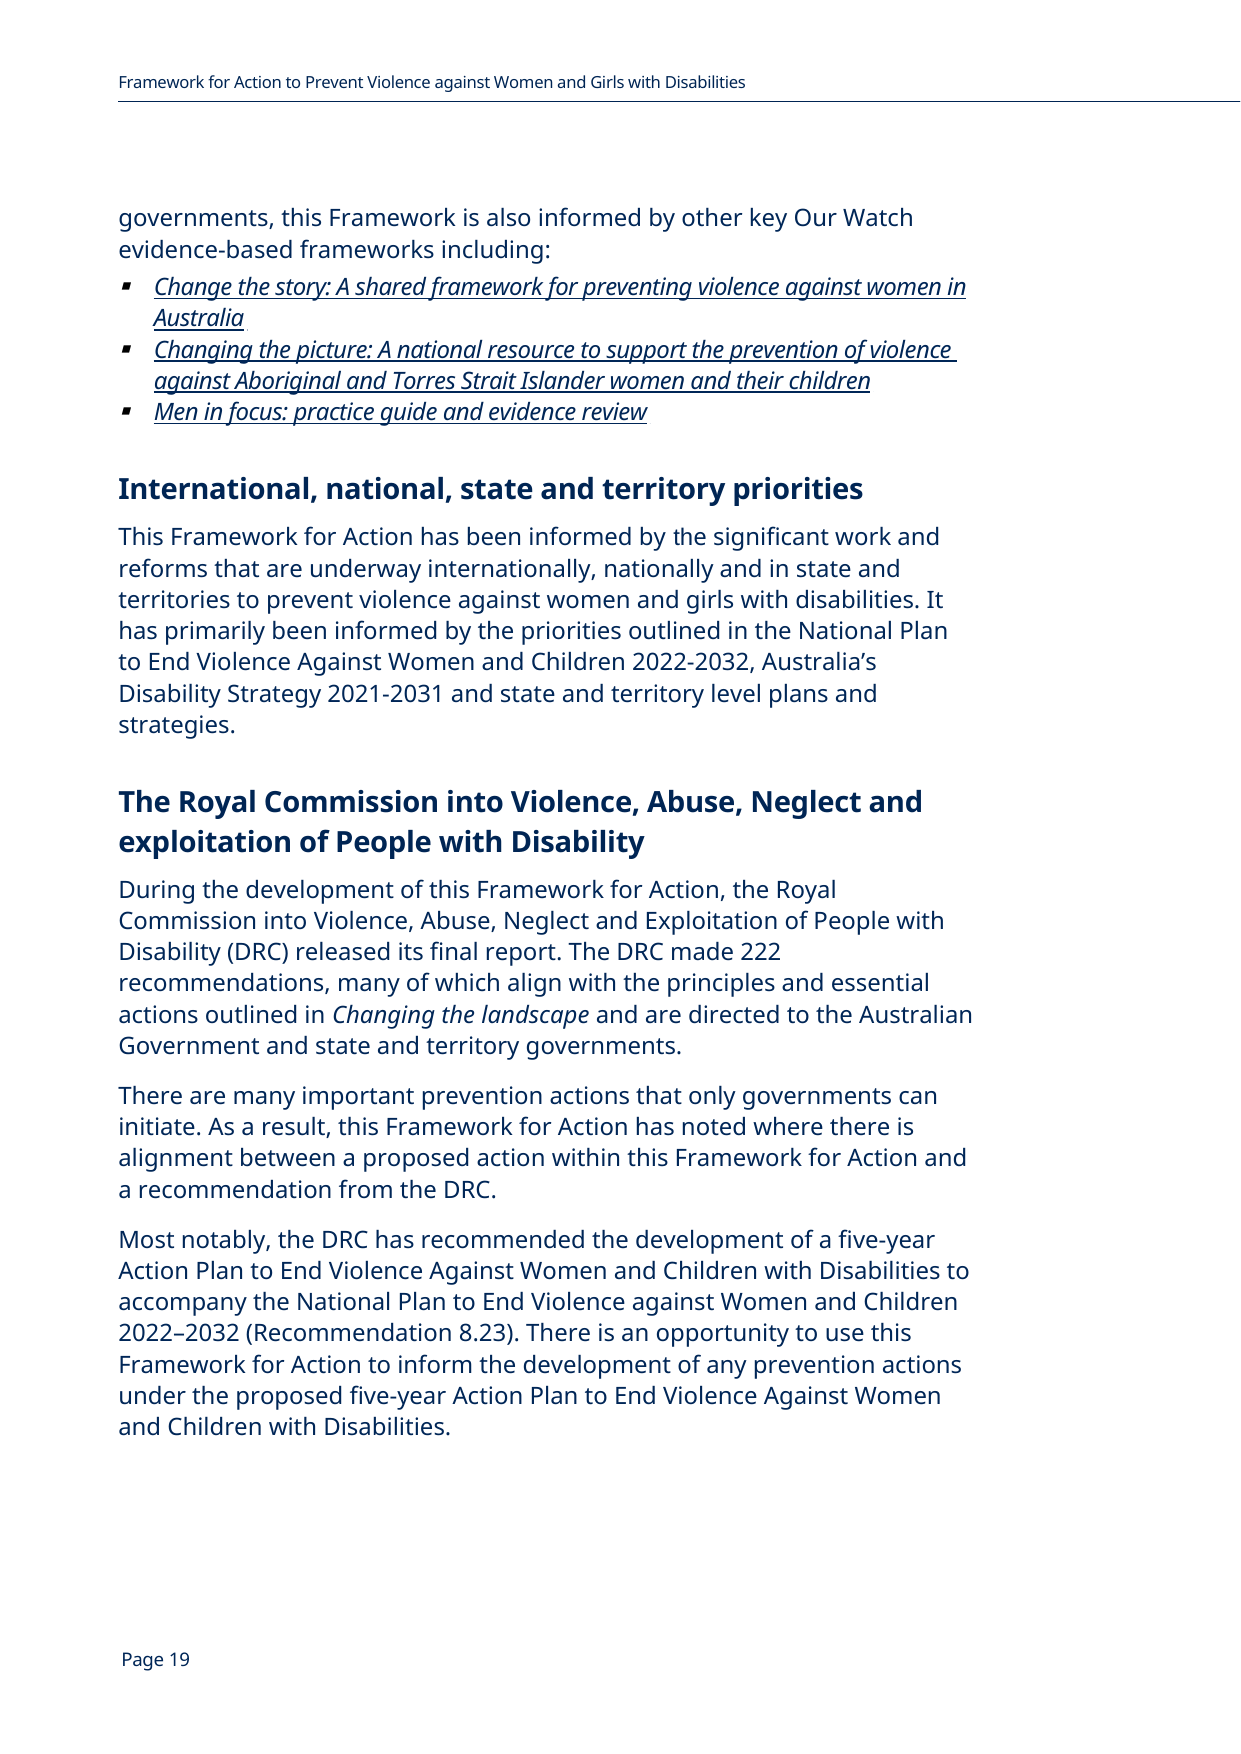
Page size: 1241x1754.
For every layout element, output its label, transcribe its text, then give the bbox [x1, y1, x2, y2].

text During the development of this Framework for Action, the Royal Commission into Violence, Abuse, Neglect and Exploitation of People with Disability (DRC) released its final report. The DRC made 222 recommendations, many of which align with the principles and essential actions outlined in Changing the landscape and are directed to the Australian Government and state and territory governments. [118, 873, 974, 1061]
text There are many important prevention actions that only governments can initiate. As a result, this Framework for Action has noted where there is alignment between a proposed action within this Framework for Action and a recommendation from the DRC. [118, 1079, 974, 1204]
list Changing the picture: A national resource to support the prevention of violence against Aboriginal and Torres Strait Islander women and their children [118, 333, 974, 396]
list Men in focus: practice guide and evidence review [118, 396, 974, 427]
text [118, 202, 974, 264]
subtitle International, national, state and territory priorities [118, 468, 974, 508]
text Most notably, the DRC has recommended the development of a five-year Action Plan to End Violence Against Women and Children with Disabilities to accompany the National Plan to End Violence against Women and Children 2022–2032 (Recommendation 8.23). There is an opportunity to use this Framework for Action to inform the development of any prevention actions under the proposed five-year Action Plan to End Violence Against Women and Children with Disabilities. [118, 1223, 974, 1442]
list Change the story: A shared framework for preventing violence against women in Australia [118, 271, 974, 333]
subtitle The Royal Commission into Violence, Abuse, Neglect and exploitation of People with Disability [118, 781, 974, 861]
text This Framework for Action has been informed by the significant work and reforms that are underway internationally, nationally and in state and territories to prevent violence against women and girls with disabilities. It has primarily been informed by the priorities outlined in the National Plan to End Violence Against Women and Children 2022-2032, Australia’s Disability Strategy 2021-2031 and state and territory level plans and strategies. [118, 521, 974, 739]
